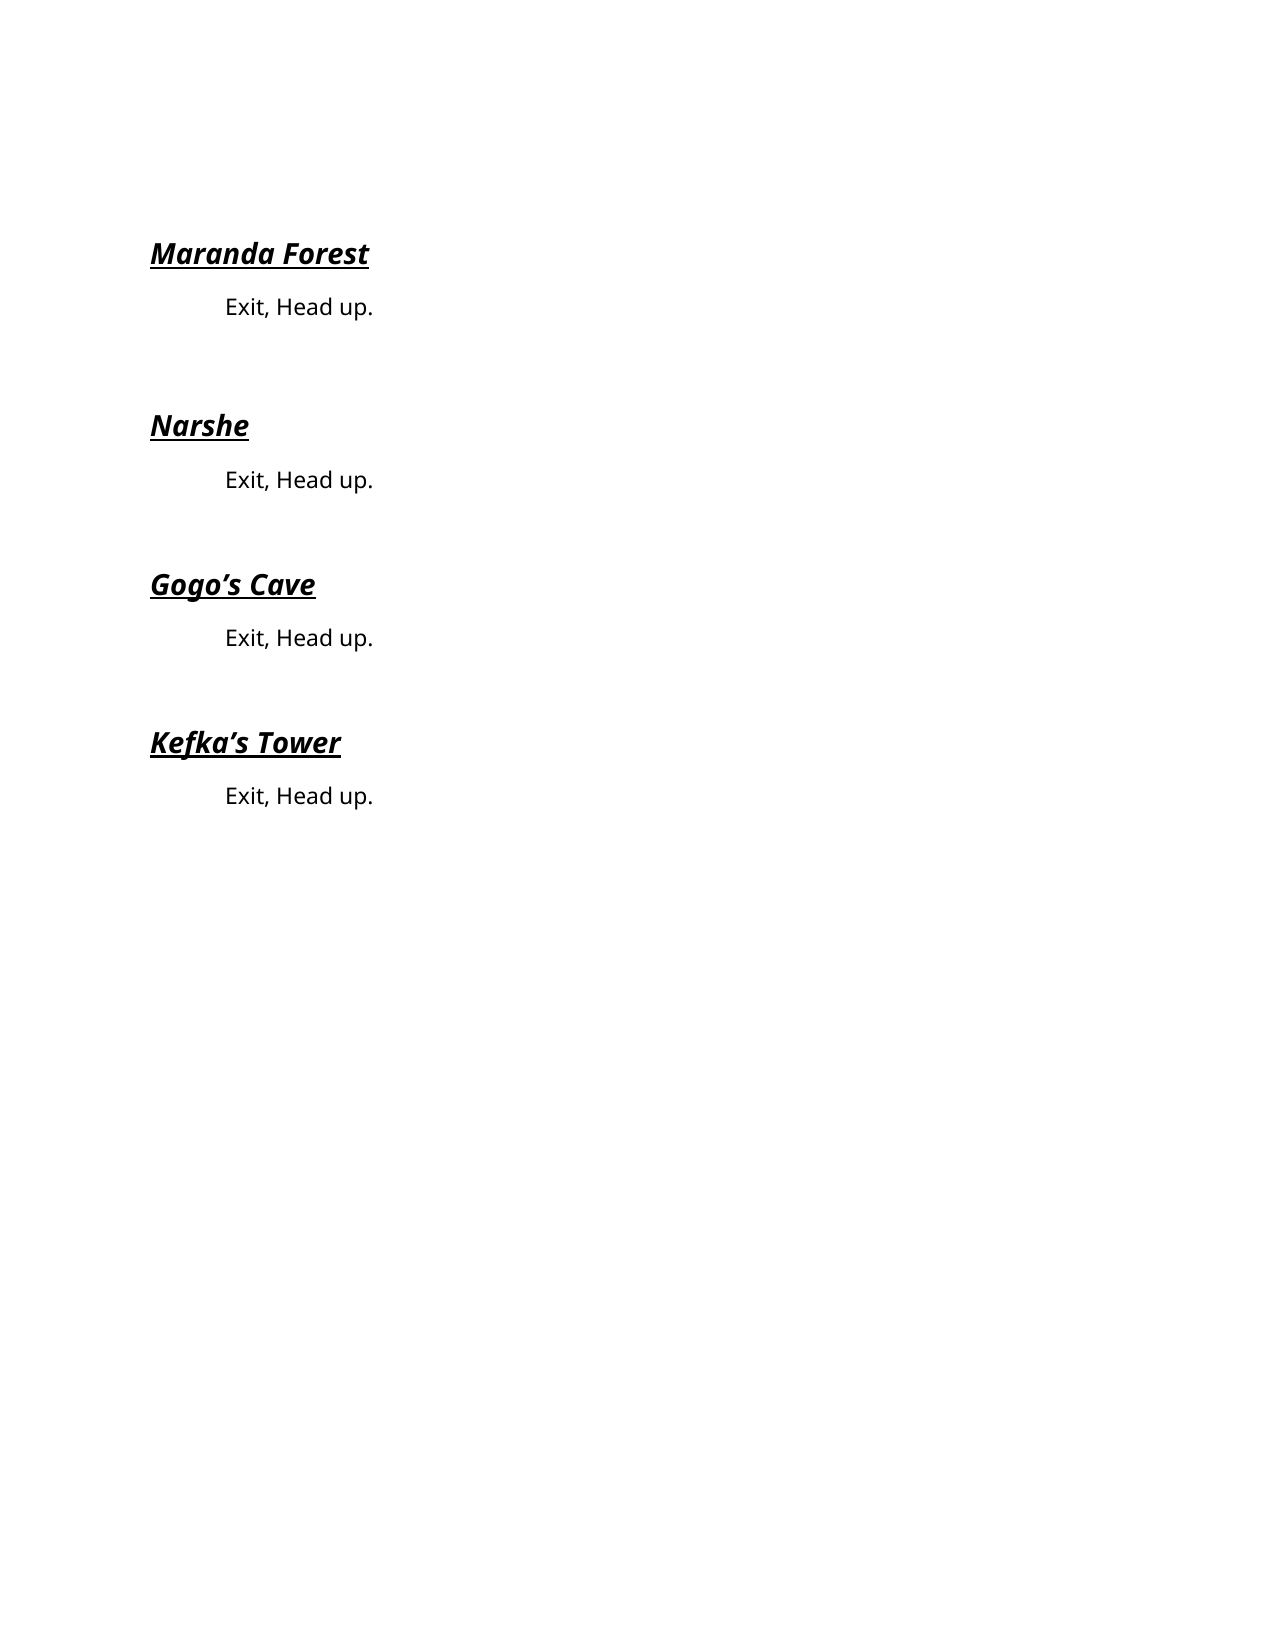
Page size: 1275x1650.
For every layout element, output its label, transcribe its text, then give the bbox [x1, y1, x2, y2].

subtitle Narshe [150, 406, 1125, 445]
subtitle Maranda Forest [150, 233, 1125, 273]
subtitle Gogo’s Cave [150, 564, 1125, 603]
text Exit, Head up. [225, 780, 1125, 811]
text Exit, Head up. [225, 464, 1125, 495]
text Exit, Head up. [225, 291, 1125, 322]
subtitle Kefka’s Tower [150, 722, 1125, 762]
text Exit, Head up. [225, 622, 1125, 653]
